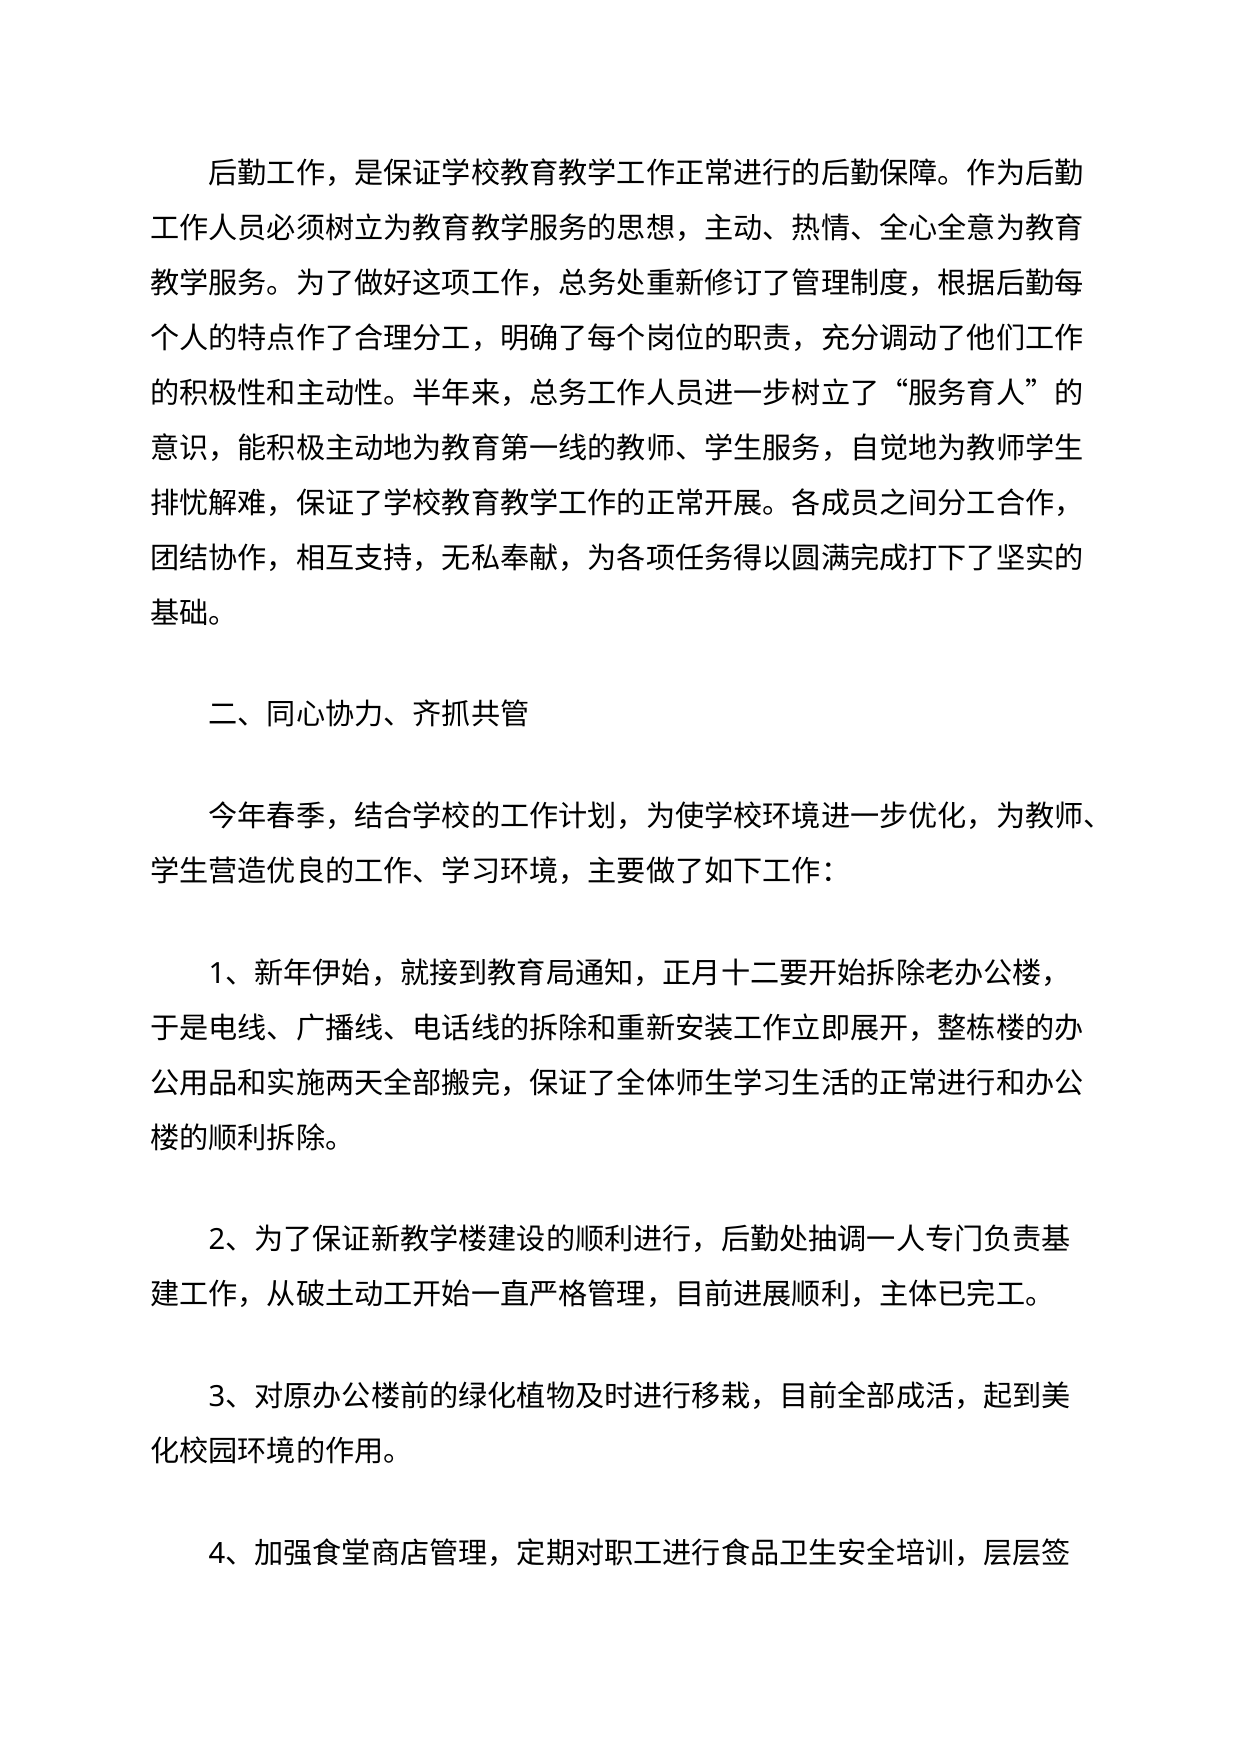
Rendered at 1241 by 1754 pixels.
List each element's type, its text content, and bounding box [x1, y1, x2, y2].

text 1、新年伊始，就接到教育局通知，正月十二要开始拆除老办公楼，于是电线、广播线、电话线的拆除和重新安装工作立即展开，整栋楼的办公用品和实施两天全部搬完，保证了全体师生学习生活的正常进行和办公楼的顺利拆除。 [150, 949, 1090, 1156]
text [150, 1529, 1090, 1572]
text 今年春季，结合学校的工作计划，为使学校环境进一步优化，为教师、学生营造优良的工作、学习环境，主要做了如下工作： [150, 793, 1090, 890]
text 3、对原办公楼前的绿化植物及时进行移栽，目前全部成活，起到美化校园环境的作用。 [150, 1373, 1090, 1470]
text 后勤工作，是保证学校教育教学工作正常进行的后勤保障。作为后勤工作人员必须树立为教育教学服务的思想，主动、热情、全心全意为教育教学服务。为了做好这项工作，总务处重新修订了管理制度，根据后勤每个人的特点作了合理分工，明确了每个岗位的职责，充分调动了他们工作的积极性和主动性。半年来，总务工作人员进一步树立了“服务育人”的意识，能积极主动地为教育第一线的教师、学生服务，自觉地为教师学生排忧解难，保证了学校教育教学工作的正常开展。各成员之间分工合作，团结协作，相互支持，无私奉献，为各项任务得以圆满完成打下了坚实的基础。 [150, 150, 1090, 631]
text 二、同心协力、齐抓共管 [150, 691, 1090, 733]
text 2、为了保证新教学楼建设的顺利进行，后勤处抽调一人专门负责基建工作，从破土动工开始一直严格管理，目前进展顺利，主体已完工。 [150, 1216, 1090, 1313]
